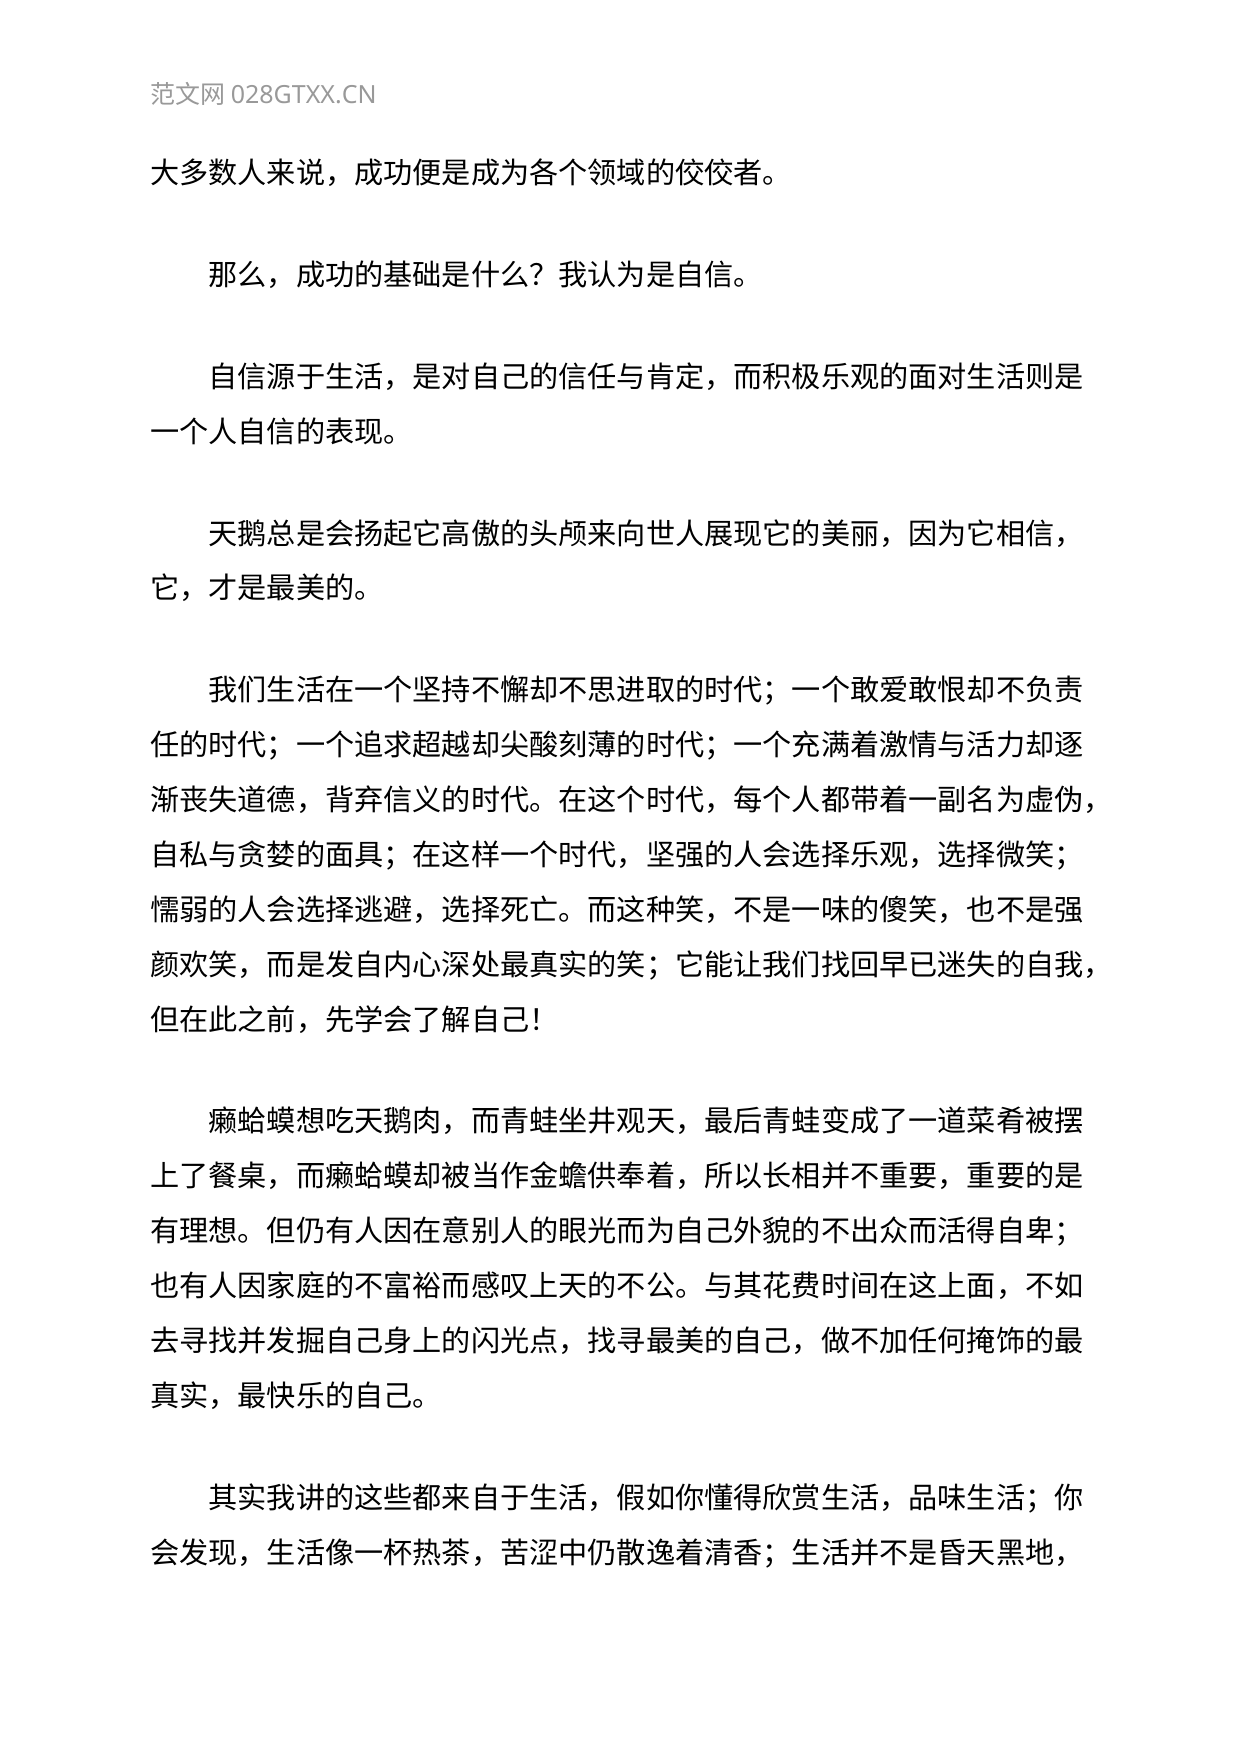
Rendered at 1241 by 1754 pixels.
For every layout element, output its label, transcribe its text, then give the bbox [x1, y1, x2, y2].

text 那么，成功的基础是什么？我认为是自信。 [150, 252, 1090, 294]
text 天鹅总是会扬起它高傲的头颅来向世人展现它的美丽，因为它相信，它，才是最美的。 [150, 510, 1090, 607]
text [150, 150, 1090, 192]
text 癞蛤蟆想吃天鹅肉，而青蛙坐井观天，最后青蛙变成了一道菜肴被摆上了餐桌，而癞蛤蟆却被当作金蟾供奉着，所以长相并不重要，重要的是有理想。但仍有人因在意别人的眼光而为自己外貌的不出众而活得自卑；也有人因家庭的不富裕而感叹上天的不公。与其花费时间在这上面，不如去寻找并发掘自己身上的闪光点，找寻最美的自己，做不加任何掩饰的最真实，最快乐的自己。 [150, 1098, 1090, 1415]
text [150, 1474, 1090, 1571]
text 我们生活在一个坚持不懈却不思进取的时代；一个敢爱敢恨却不负责任的时代；一个追求超越却尖酸刻薄的时代；一个充满着激情与活力却逐渐丧失道德，背弃信义的时代。在这个时代，每个人都带着一副名为虚伪，自私与贪婪的面具；在这样一个时代，坚强的人会选择乐观，选择微笑；懦弱的人会选择逃避，选择死亡。而这种笑，不是一味的傻笑，也不是强颜欢笑，而是发自内心深处最真实的笑；它能让我们找回早已迷失的自我，但在此之前，先学会了解自己！ [150, 667, 1090, 1038]
text 自信源于生活，是对自己的信任与肯定，而积极乐观的面对生活则是一个人自信的表现。 [150, 353, 1090, 451]
